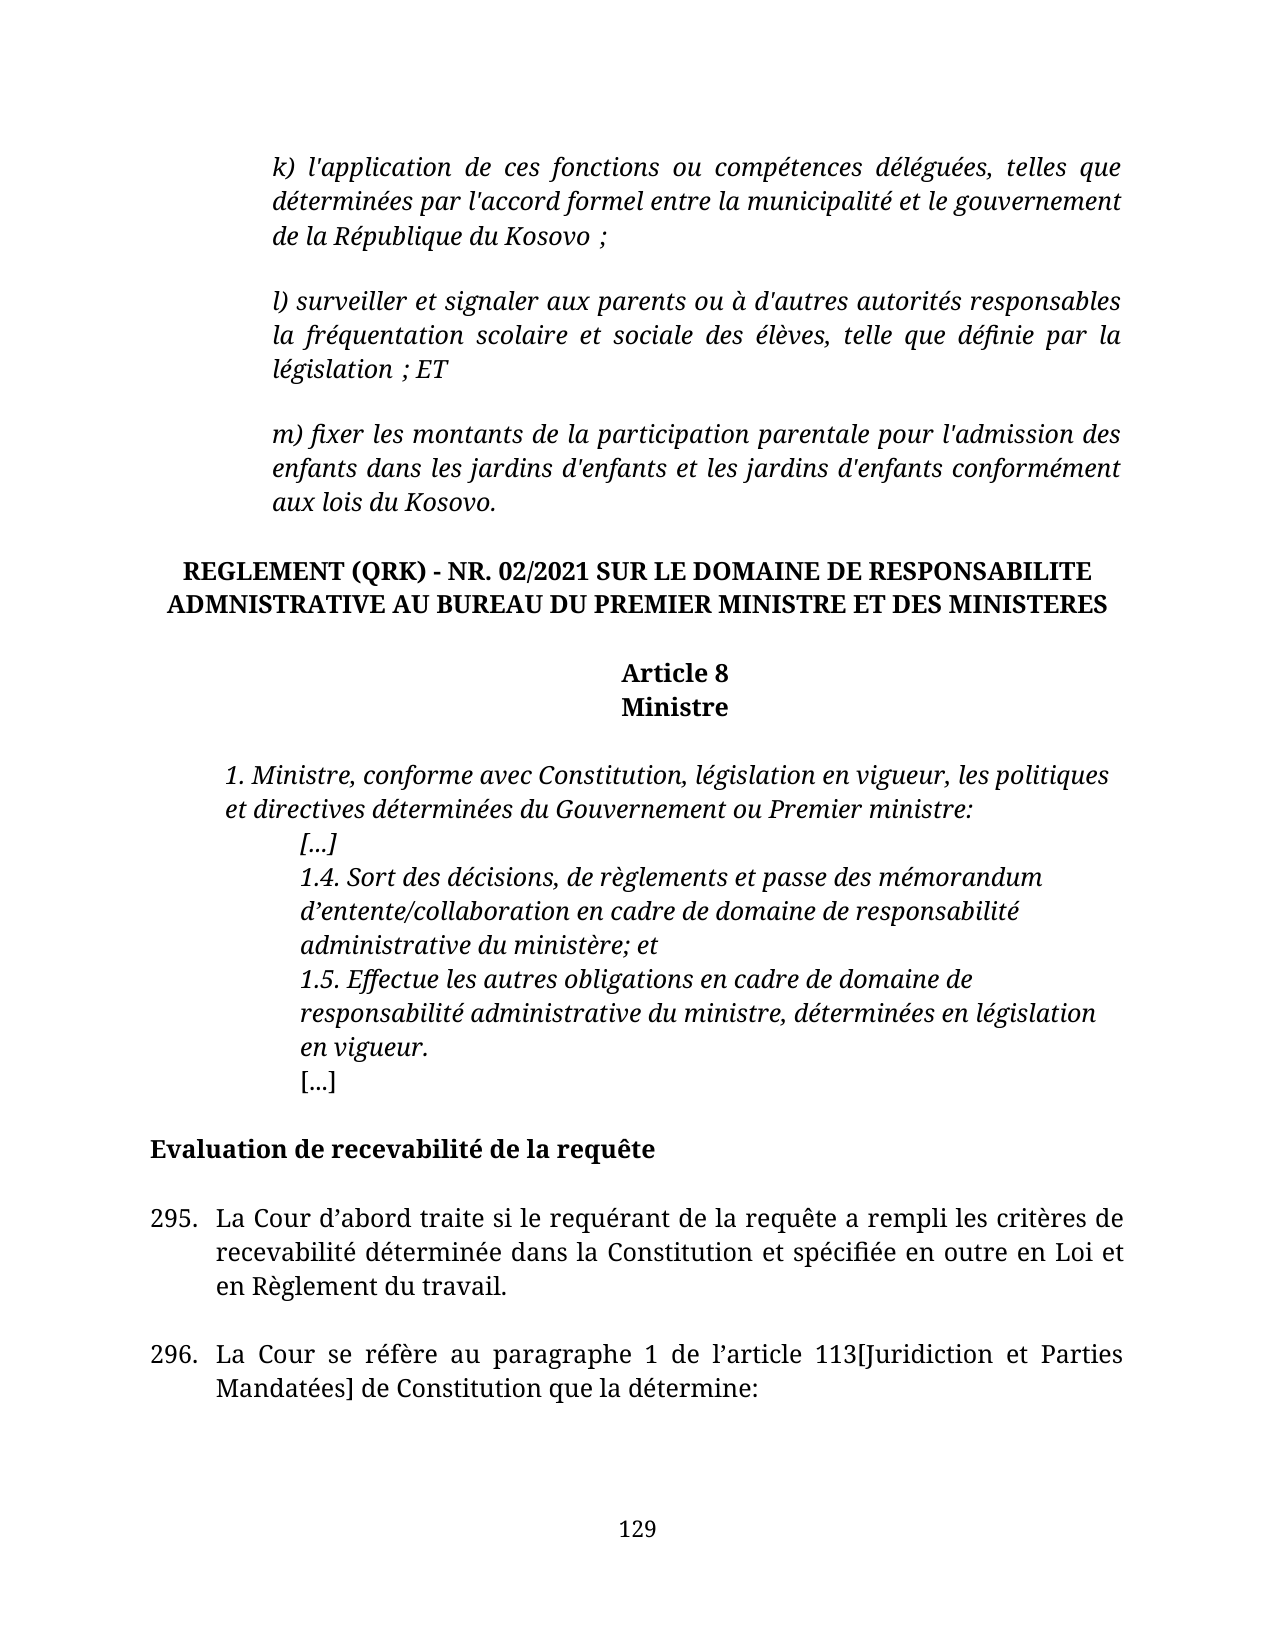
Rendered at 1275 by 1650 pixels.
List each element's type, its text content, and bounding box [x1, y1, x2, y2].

text Evaluation de recevabilité de la requête [150, 1132, 1125, 1166]
text REGLEMENT (QRK) - NR. 02/2021 SUR LE DOMAINE DE RESPONSABILITE ADMNISTRATIVE AU BUREAU DU PREMIER MINISTRE ET DES MINISTERES [150, 553, 1125, 621]
list La Cour se réfère au paragraphe 1 de l’article 113[Juridiction et Parties Mandatées] de Constitution que la détermine: [150, 1337, 1125, 1405]
text 1.5. Effectue les autres obligations en cadre de domaine de responsabilité administrative du ministre, déterminées en législation en vigueur. [300, 962, 1125, 1064]
text k) l'application de ces fonctions ou compétences déléguées, telles que déterminées par l'accord formel entre la municipalité et le gouvernement de la République du Kosovo ; [272, 150, 1125, 252]
text [...] [300, 1064, 1125, 1098]
text [...] [300, 826, 1125, 860]
text Article 8 [150, 655, 1125, 689]
text l) surveiller et signaler aux parents ou à d'autres autorités responsables la fréquentation scolaire et sociale des élèves, telle que définie par la législation ; ET [272, 283, 1125, 386]
list La Cour d’abord traite si le requérant de la requête a rempli les critères de recevabilité déterminée dans la Constitution et spécifiée en outre en Loi et en Règlement du travail. [150, 1200, 1125, 1302]
text m) fixer les montants de la participation parentale pour l'admission des enfants dans les jardins d'enfants et les jardins d'enfants conformément aux lois du Kosovo. [272, 417, 1125, 519]
text 1. Ministre, conforme avec Constitution, législation en vigueur, les politiques et directives déterminées du Gouvernement ou Premier ministre: [225, 757, 1125, 826]
text 1.4. Sort des décisions, de règlements et passe des mémorandum d’entente/collaboration en cadre de domaine de responsabilité administrative du ministère; et [300, 860, 1125, 962]
text Ministre [150, 689, 1125, 723]
